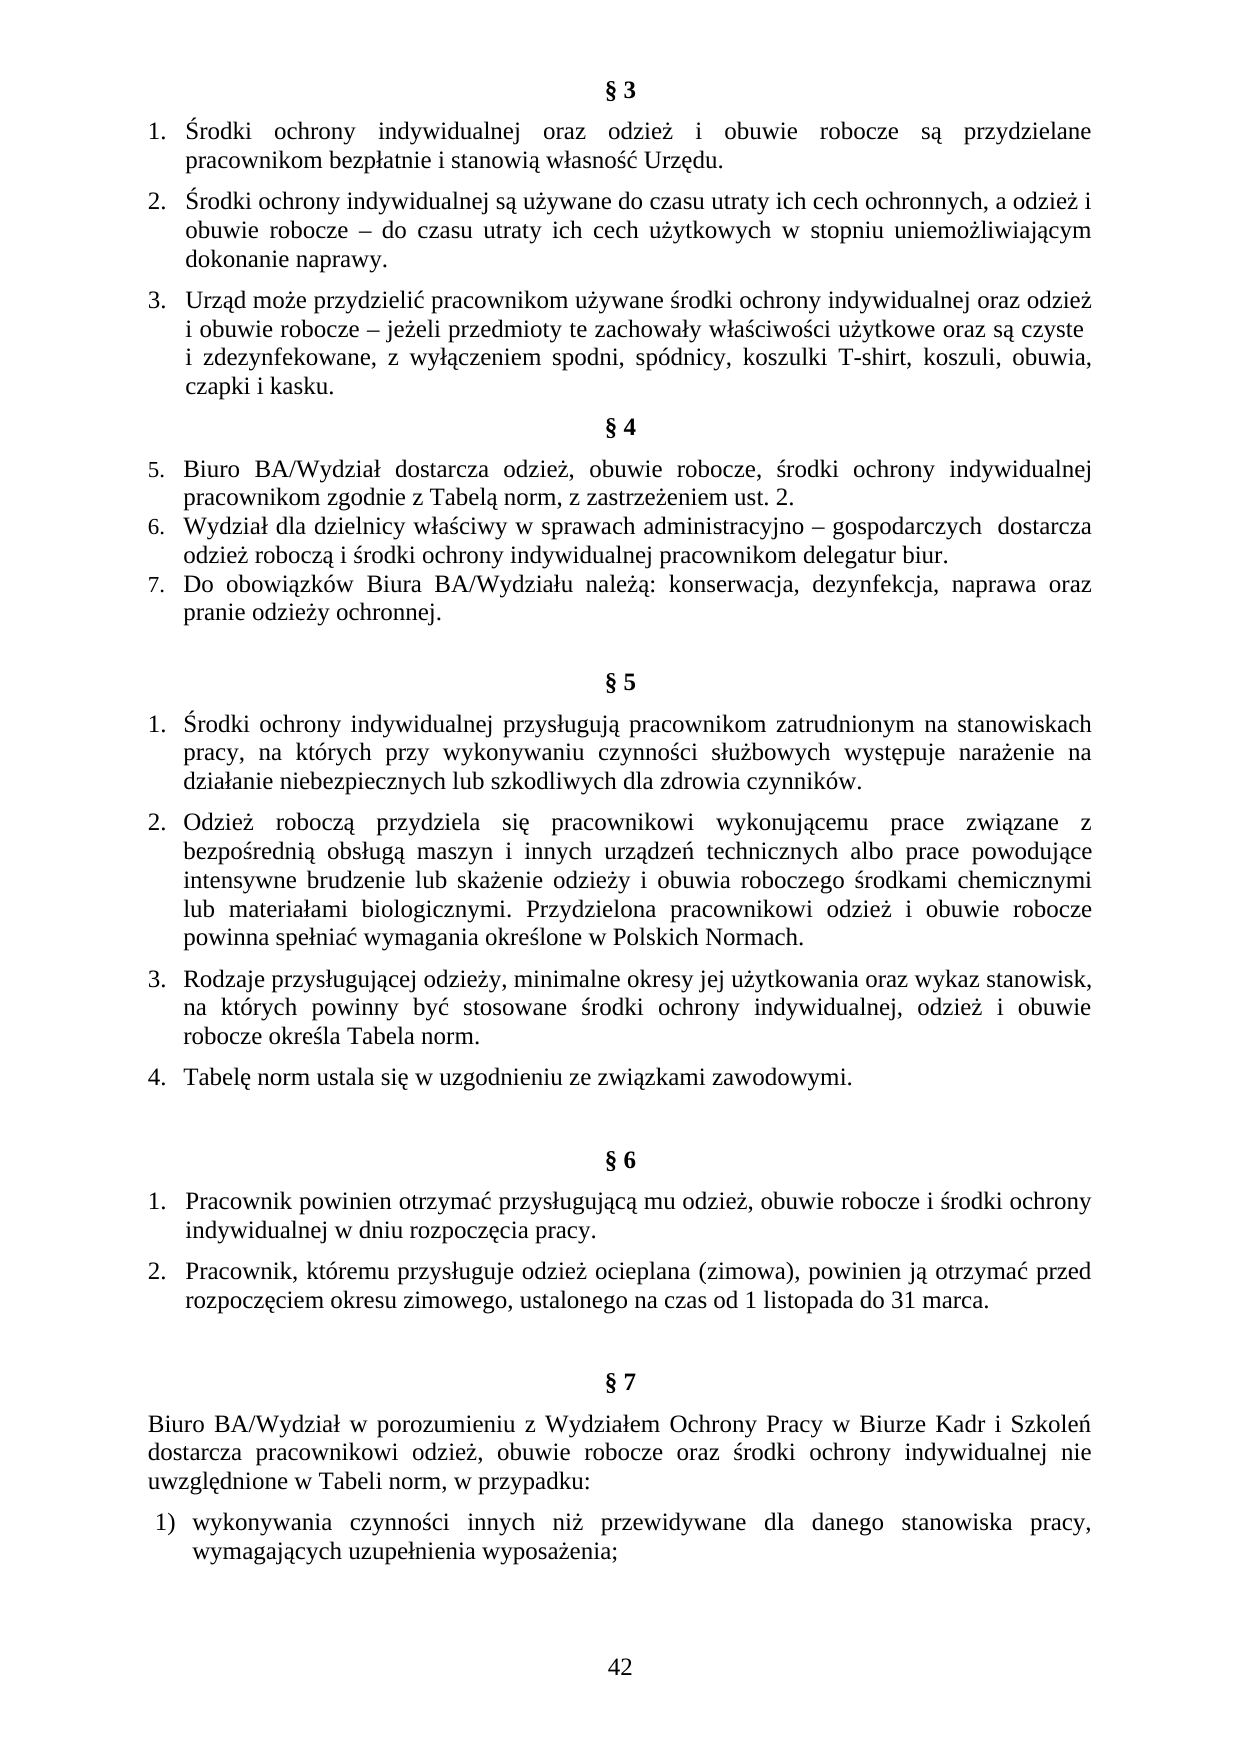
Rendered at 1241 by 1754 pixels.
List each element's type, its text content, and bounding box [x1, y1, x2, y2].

list Odzież roboczą przydziela się pracownikowi wykonującemu prace związane z bezpośrednią obsługą maszyn i innych urządzeń technicznych albo prace powodujące intensywne brudzenie lub skażenie odzieży i obuwia roboczego środkami chemicznymi lub materiałami biologicznymi. Przydzielona pracownikowi odzież i obuwie robocze powinna spełniać wymagania określone w Polskich Normach. [148, 807, 1093, 951]
list Pracownik powinien otrzymać przysługującą mu odzież, obuwie robocze i środki ochrony indywidualnej w dniu rozpoczęcia pracy. [148, 1186, 1093, 1244]
list Wydział dla dzielnicy właściwy w sprawach administracyjno – gospodarczych dostarcza odzież roboczą i środki ochrony indywidualnej pracownikom delegatur biur. [148, 511, 1093, 569]
text § 5 [148, 667, 1093, 696]
text § 6 [148, 1145, 1093, 1174]
list Środki ochrony indywidualnej przysługują pracownikom zatrudnionym na stanowiskach pracy, na których przy wykonywaniu czynności służbowych występuje narażenie na działanie niebezpiecznych lub szkodliwych dla zdrowia czynników. [148, 709, 1093, 795]
text § 7 [148, 1367, 1093, 1396]
text § 3 [148, 75, 1093, 104]
list Rodzaje przysługującej odzieży, minimalne okresy jej użytkowania oraz wykaz stanowisk, na których powinny być stosowane środki ochrony indywidualnej, odzież i obuwie robocze określa Tabela norm. [148, 964, 1093, 1050]
list Tabelę norm ustala się w uzgodnieniu ze związkami zawodowymi. [148, 1062, 1093, 1091]
text Biuro BA/Wydział w porozumieniu z Wydziałem Ochrony Pracy w Biurze Kadr i Szkoleń dostarcza pracownikowi odzież, obuwie robocze oraz środki ochrony indywidualnej nie uwzględnione w Tabeli norm, w przypadku: [148, 1409, 1093, 1495]
text § 4 [148, 412, 1093, 441]
list Środki ochrony indywidualnej oraz odzież i obuwie robocze są przydzielane pracownikom bezpłatnie i stanowią własność Urzędu. [148, 116, 1093, 174]
list Środki ochrony indywidualnej są używane do czasu utraty ich cech ochronnych, a odzież i obuwie robocze – do czasu utraty ich cech użytkowych w stopniu uniemożliwiającym dokonanie naprawy. [148, 186, 1093, 272]
list Urząd może przydzielić pracownikom używane środki ochrony indywidualnej oraz odzież i obuwie robocze – jeżeli przedmioty te zachowały właściwości użytkowe oraz są czyste i zdezynfekowane, z wyłączeniem spodni, spódnicy, koszulki T-shirt, koszuli, obuwia, czapki i kasku. [148, 285, 1093, 400]
list Do obowiązków Biura BA/Wydziału należą: konserwacja, dezynfekcja, naprawa oraz pranie odzieży ochronnej. [148, 569, 1093, 626]
list Pracownik, któremu przysługuje odzież ocieplana (zimowa), powinien ją otrzymać przed rozpoczęciem okresu zimowego, ustalonego na czas od 1 listopada do 31 marca. [148, 1256, 1093, 1314]
list wykonywania czynności innych niż przewidywane dla danego stanowiska pracy, wymagających uzupełnienia wyposażenia; [154, 1507, 1093, 1565]
list Biuro BA/Wydział dostarcza odzież, obuwie robocze, środki ochrony indywidualnej pracownikom zgodnie z Tabelą norm, z zastrzeżeniem ust. 2. [148, 454, 1093, 511]
